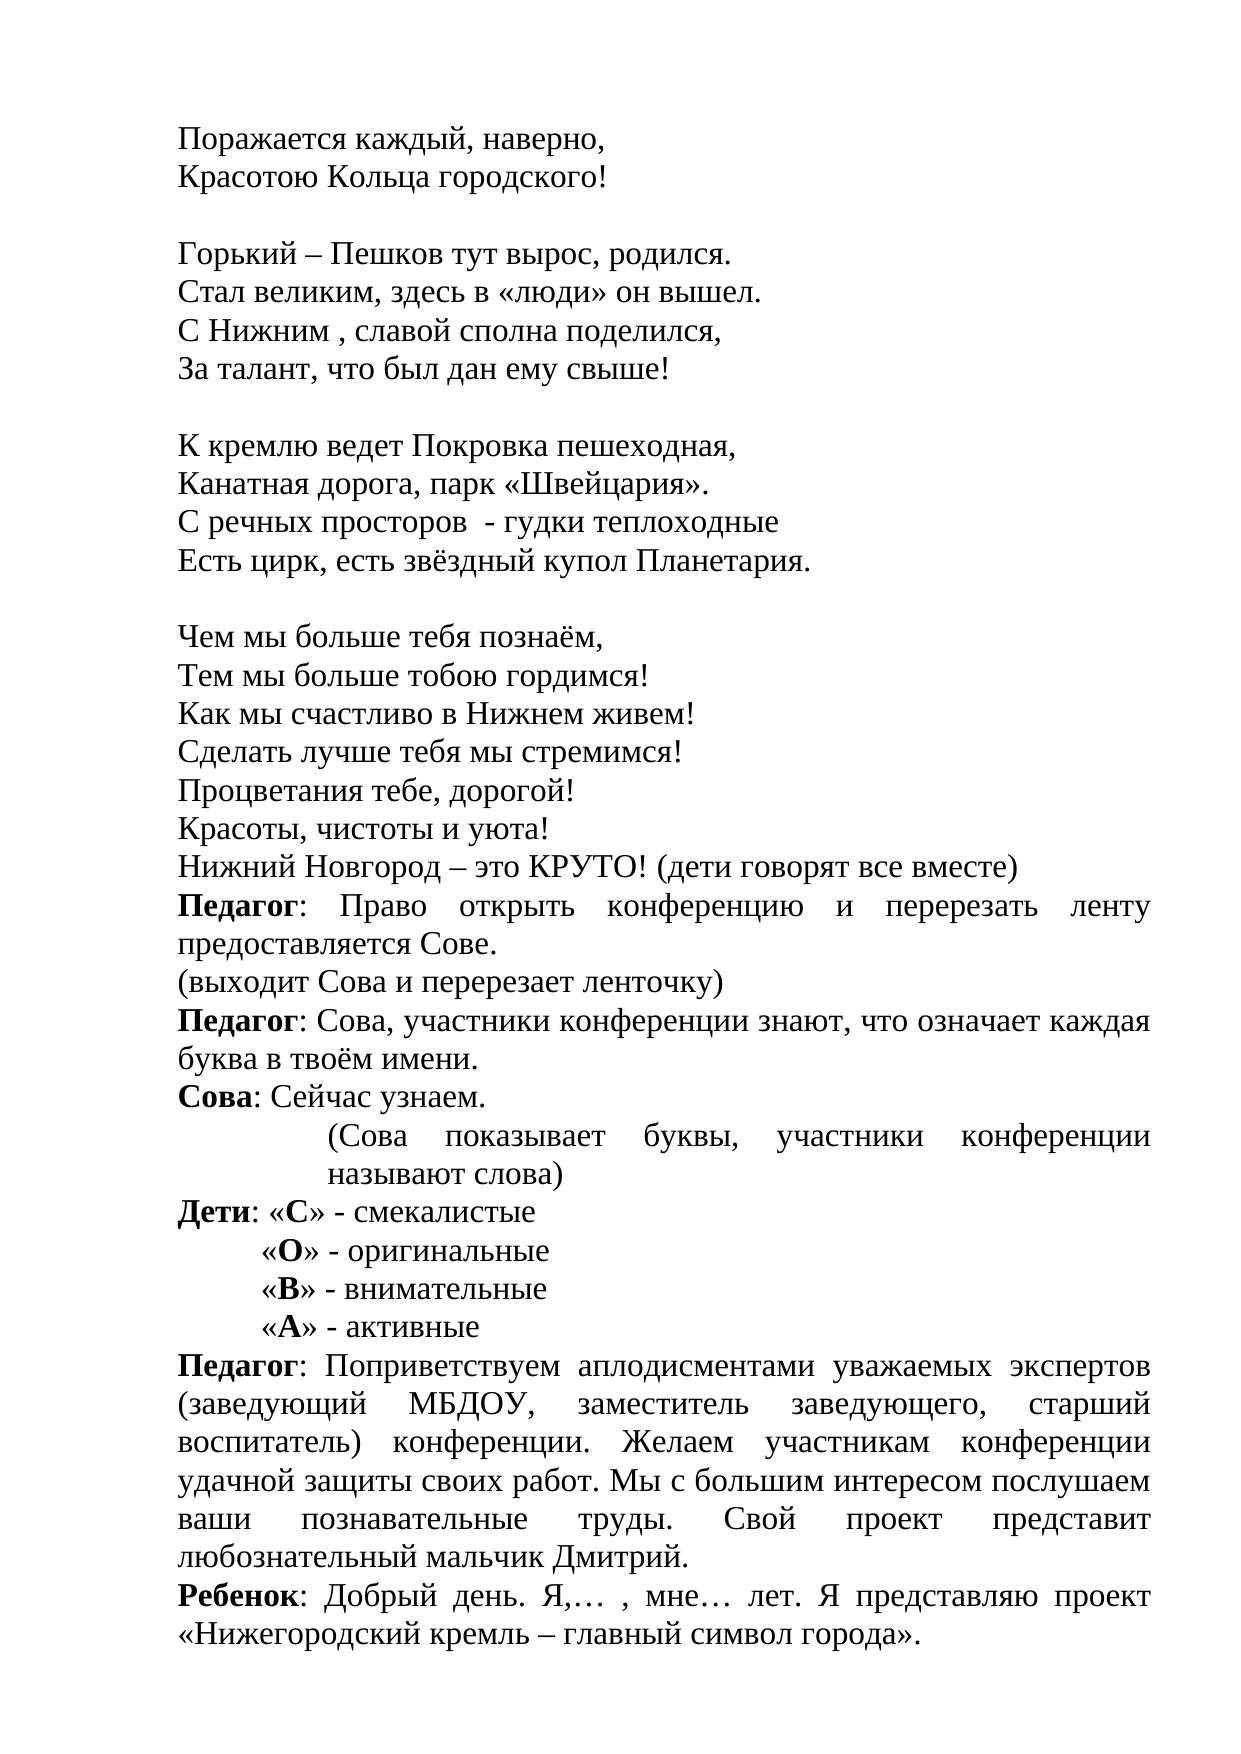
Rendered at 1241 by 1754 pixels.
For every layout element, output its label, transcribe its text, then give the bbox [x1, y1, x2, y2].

text Тем мы больше тобою гордимся! [177, 655, 1152, 693]
text (выходит Сова и перерезает ленточку) [177, 961, 1152, 1000]
text Красотою Кольца городского! [177, 156, 1152, 195]
text Сделать лучше тебя мы стремимся! [177, 731, 1152, 770]
text Как мы счастливо в Нижнем живем! [177, 693, 1152, 731]
text Дети: «С» - смекалистые [177, 1191, 1152, 1230]
text Педагог: Поприветствуем аплодисментами уважаемых экспертов (заведующий МБДОУ, заместитель заведующего, старший воспитатель) конференции. Желаем участникам конференции удачной защиты своих работ. Мы с большим интересом послушаем ваши познавательные труды. Свой проект представит любознательный мальчик Дмитрий. [177, 1345, 1152, 1575]
text «А» - активные [252, 1306, 1152, 1345]
text Нижний Новгород – это КРУТО! (дети говорят все вместе) [177, 846, 1152, 885]
text С Нижним , славой сполна поделился, [177, 310, 1152, 348]
text Ребенок: Добрый день. Я,… , мне… лет. Я представляю проект «Нижегородский кремль – главный символ города». [177, 1575, 1152, 1651]
text «В» - внимательные [252, 1268, 1152, 1306]
text Педагог: Право открыть конференцию и перерезать ленту предоставляется Сове. [177, 885, 1152, 961]
text Горький – Пешков тут вырос, родился. [177, 233, 1152, 271]
text Сова: Сейчас узнаем. [177, 1076, 1152, 1115]
text Есть цирк, есть звёздный купол Планетария. [177, 540, 1152, 578]
text Канатная дорога, парк «Швейцария». [177, 463, 1152, 501]
text К кремлю ведет Покровка пешеходная, [177, 425, 1152, 463]
list (Сова показывает буквы, участники конференции называют слова) [327, 1115, 1152, 1191]
text Процветания тебе, дорогой! [177, 770, 1152, 808]
text Поражается каждый, наверно, [177, 118, 1152, 156]
text «О» - оригинальные [252, 1230, 1152, 1268]
text Стал великим, здесь в «люди» он вышел. [177, 271, 1152, 310]
text За талант, что был дан ему свыше! [177, 348, 1152, 386]
text Чем мы больше тебя познаём, [177, 616, 1152, 655]
text Педагог: Сова, участники конференции знают, что означает каждая буква в твоём имени. [177, 1000, 1152, 1076]
text С речных просторов - гудки теплоходные [177, 501, 1152, 540]
text Красоты, чистоты и уюта! [177, 808, 1152, 846]
